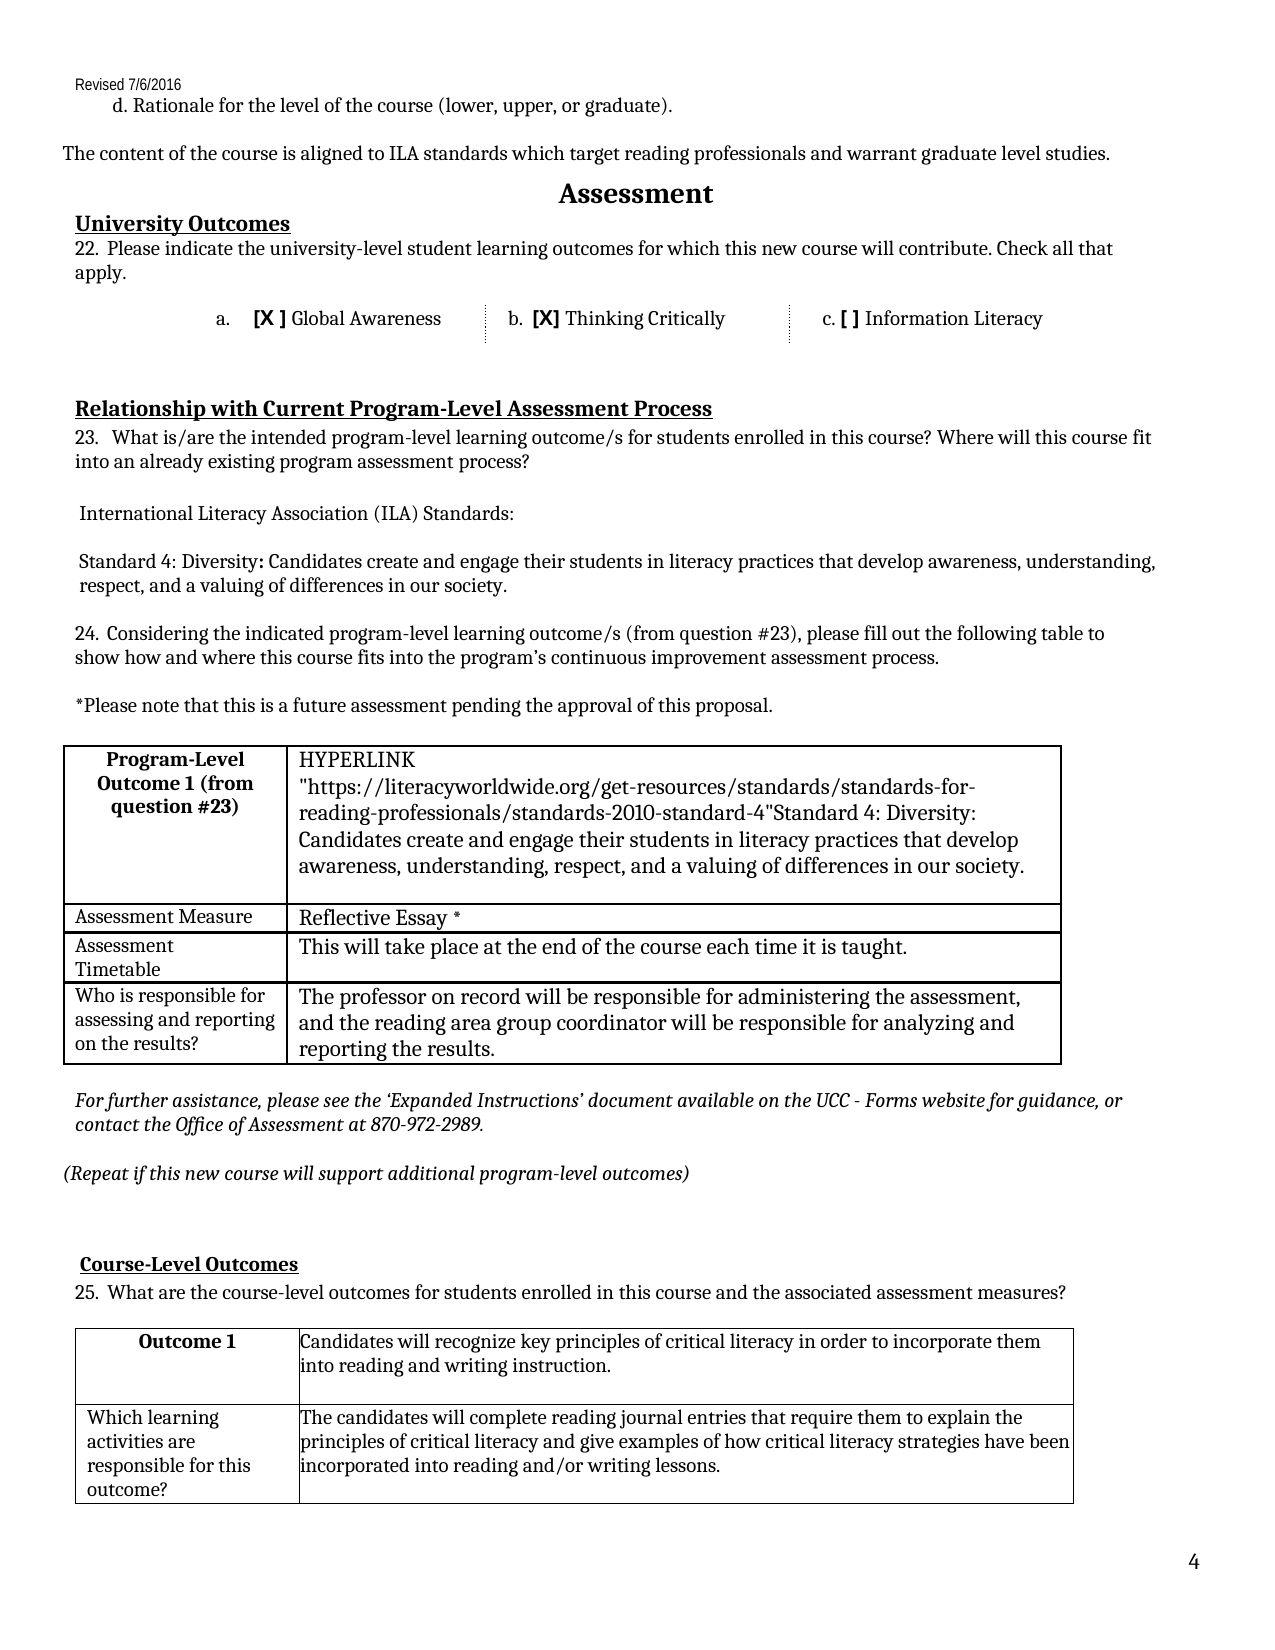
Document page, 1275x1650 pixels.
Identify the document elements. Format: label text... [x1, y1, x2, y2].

text For further assistance, please see the ‘Expanded Instructions’ document available on the UCC - Forms website for guidance, or contact the Office of Assessment at 870-972-2989. [75, 1089, 1157, 1137]
list International Literacy Association (ILA) Standards: [79, 502, 1210, 526]
subtitle Course-Level Outcomes [80, 1252, 1210, 1276]
table_cell Which learning activities are responsible for this outcome? [76, 1405, 299, 1503]
table_cell * [288, 905, 1060, 931]
list What are the course-level outcomes for students enrolled in this course and the associated assessment measures? [75, 1280, 1210, 1304]
table_header Outcome 1 [76, 1329, 299, 1404]
table_header Candidates will recognize key principles of critical literacy in order to incorporate them into reading and writing instruction. [300, 1329, 1073, 1404]
text The content of the course is aligned to ILA standards which target reading professionals and warrant graduate level studies. [62, 142, 1210, 166]
table_cell The candidates will complete reading journal entries that require them to explain the principles of critical literacy and give examples of how critical literacy strategies have been incorporated into reading and/or writing lessons. [300, 1405, 1073, 1503]
table_header b. [X] Thinking Critically [486, 305, 789, 344]
table_header Program-Level Outcome 1 (from question #23) [65, 747, 286, 903]
list Considering the indicated program-level learning outcome/s (from question #23), please fill out the following table to show how and where this course fits into the program’s continuous improvement assessment process. [75, 622, 1153, 669]
list *Please note that this is a future assessment pending the approval of this proposal. [75, 693, 1153, 717]
table_cell Assessment Measure [65, 905, 286, 931]
list Standard 4: Diversity: Candidates create and engage their students in literacy practices that develop awareness, understanding, respect, and a valuing of differences in our society. [79, 550, 1210, 598]
subtitle Relationship with Current Program-Level Assessment Process [75, 395, 1210, 422]
subtitle University Outcomes [75, 210, 295, 236]
table_header a. [X ] Global Awareness [195, 305, 486, 344]
list What is/are the intended program-level learning outcome/s for students enrolled in this course? Where will this course fit into an already existing program assessment process? [75, 426, 1179, 474]
list Rationale for the level of the course (lower, upper, or graduate). [112, 94, 1210, 118]
text (Repeat if this new course will support additional program-level outcomes) [62, 1161, 1210, 1185]
text Assessment [558, 177, 1210, 211]
table_cell Who is responsible for assessing and reporting on the results? [65, 984, 286, 1063]
list Please indicate the university-level student learning outcomes for which this new course will contribute. Check all that apply. [75, 236, 1158, 284]
table_header c. [ ] Information Literacy [789, 305, 1090, 344]
table_cell Assessment Timetable [65, 934, 286, 981]
